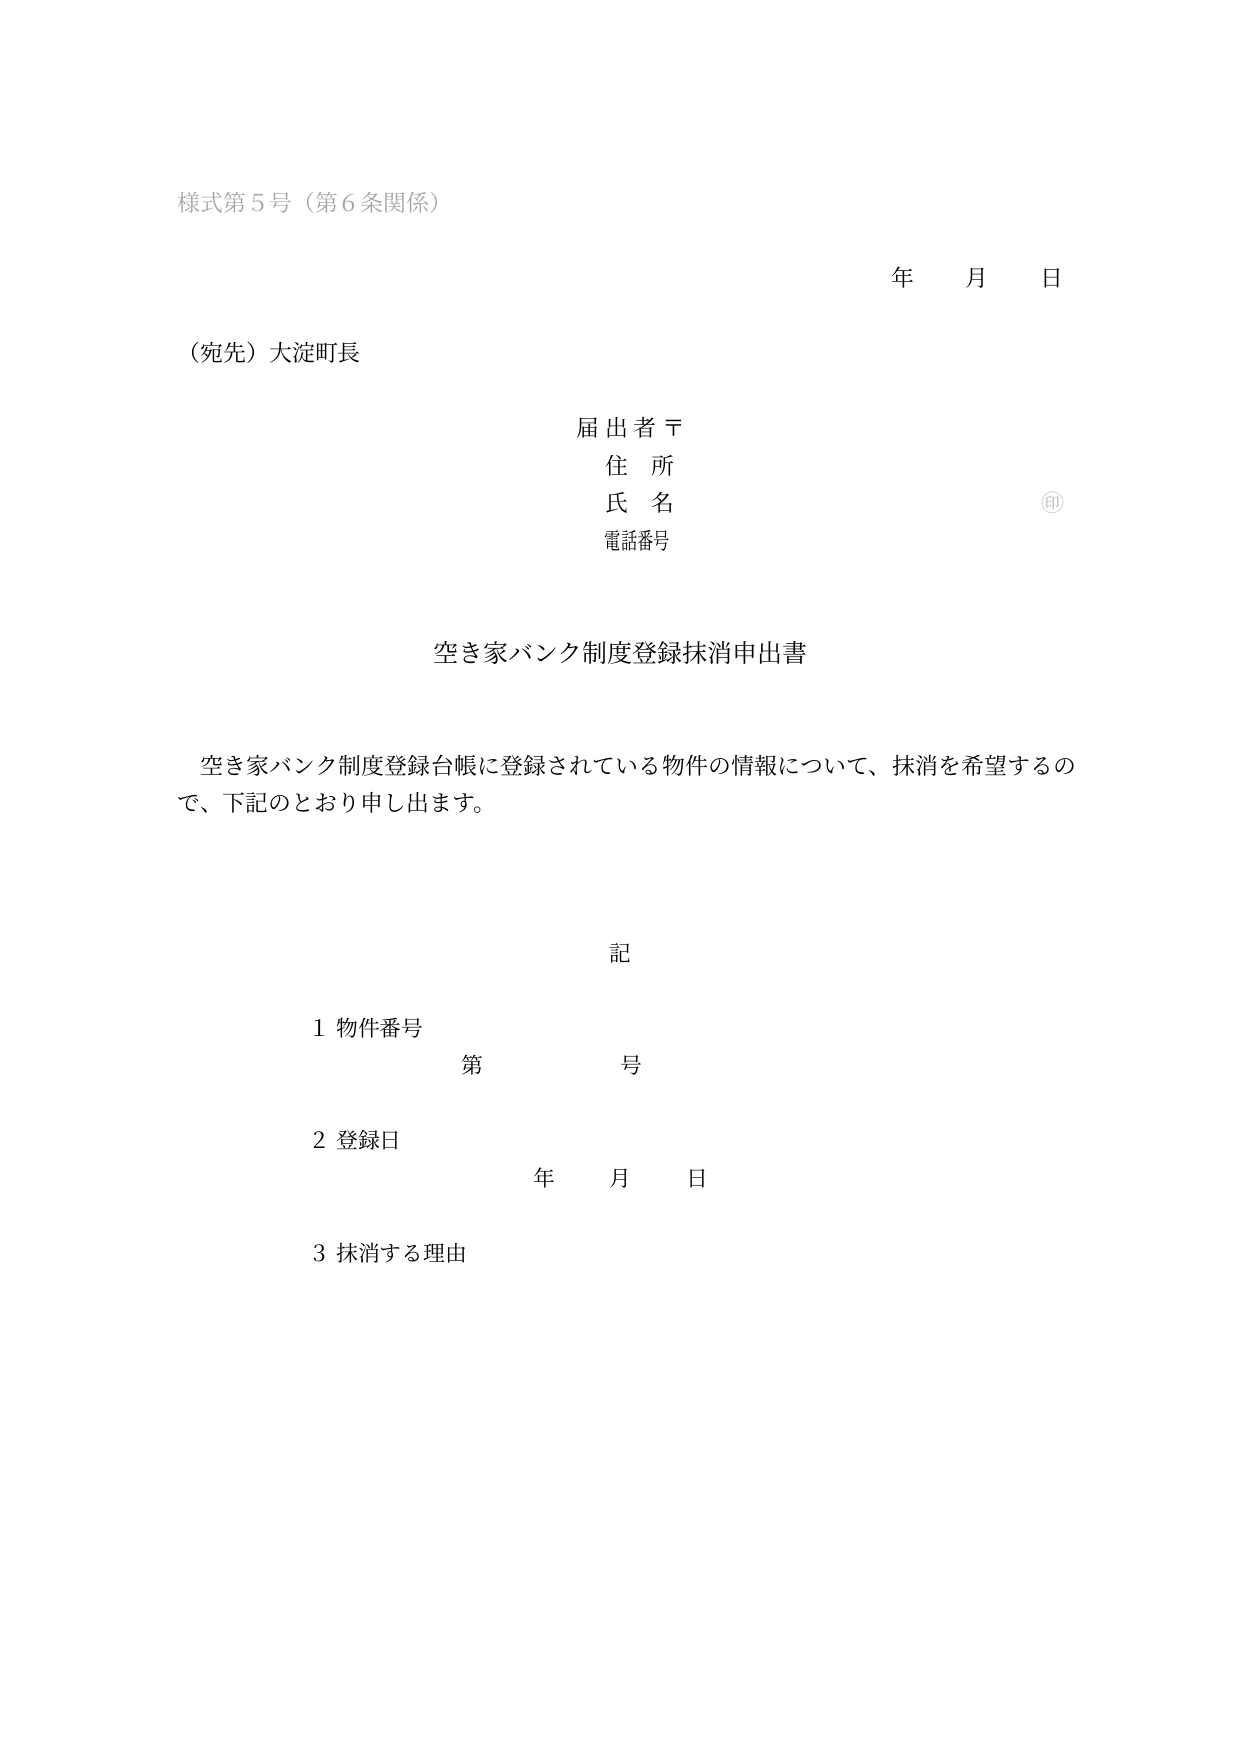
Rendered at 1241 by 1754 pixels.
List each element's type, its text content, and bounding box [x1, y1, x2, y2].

subtitle 記 [177, 933, 1063, 971]
text 様式第５号（第６条関係） [177, 183, 1063, 221]
text 年 月 日 [177, 1158, 1063, 1196]
text 住 所 [177, 446, 1063, 483]
text １ 物件番号 [177, 1008, 1063, 1046]
text 電話番号 [177, 521, 1063, 558]
text ２ 登録日 [177, 1121, 1063, 1158]
text 空き家バンク制度登録台帳に登録されている物件の情報について、抹消を希望するので、下記のとおり申し出ます。 [177, 746, 1078, 821]
text （宛先）大淀町長 [177, 333, 1063, 371]
text 氏 名 ㊞ [177, 483, 1078, 521]
text 届 出 者 〒 [177, 408, 1063, 446]
text ３ 抹消する理由 [177, 1233, 1063, 1271]
text 年 月 日 [177, 258, 1063, 296]
text 第 号 [177, 1046, 1063, 1083]
text 空き家バンク制度登録抹消申出書 [177, 633, 1063, 671]
